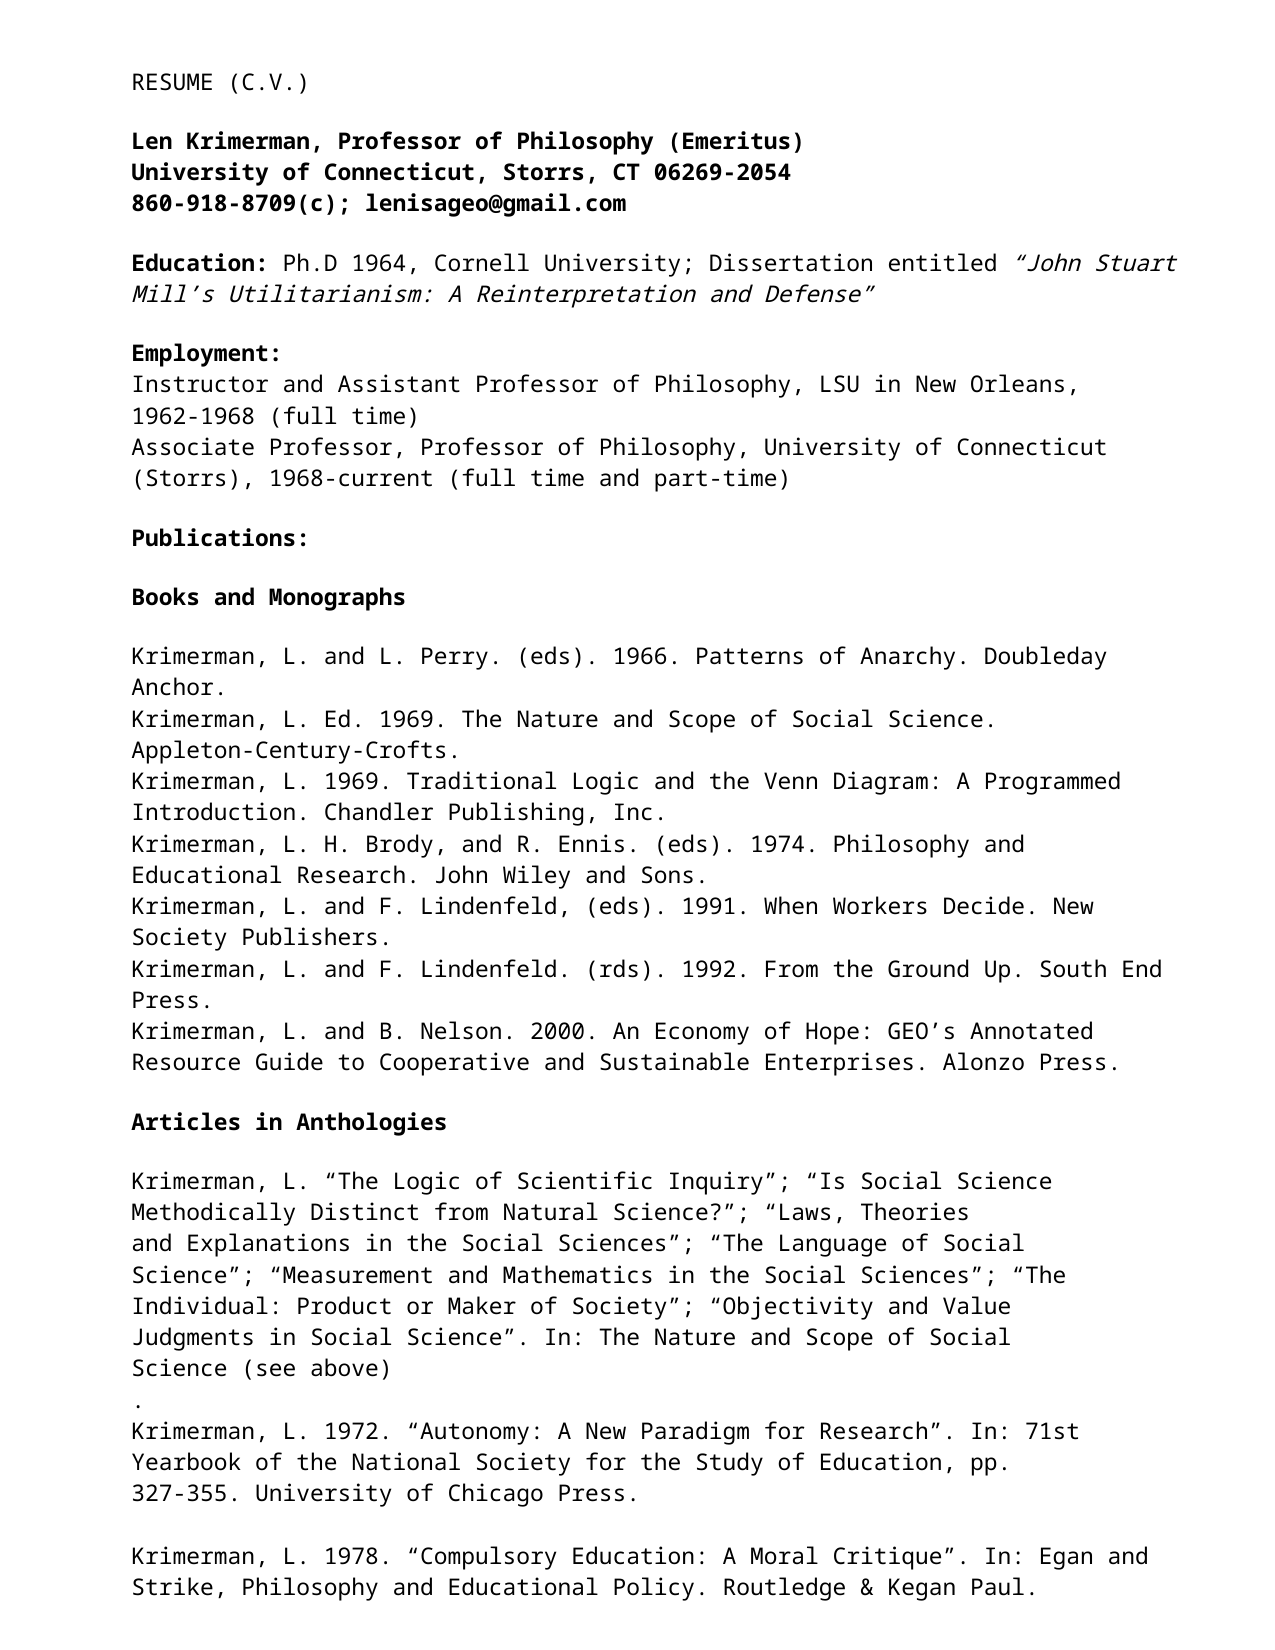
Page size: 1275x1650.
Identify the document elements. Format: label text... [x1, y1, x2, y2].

text Methodically Distinct from Natural Science?”; “Laws, Theories [131, 1196, 1181, 1227]
text Articles in Anthologies [131, 1106, 1181, 1137]
text Len Krimerman, Professor of Philosophy (Emeritus) [131, 125, 1181, 156]
text RESUME (C.V.) [131, 66, 1181, 97]
text Science (see above) [131, 1352, 1181, 1383]
text Society Publishers. [131, 921, 1181, 952]
text Publications: [131, 521, 1181, 553]
text 327-355. University of Chicago Press. [131, 1477, 1181, 1508]
text Krimerman, L. “The Logic of Scientific Inquiry”; “Is Social Science [131, 1165, 1181, 1196]
text Krimerman, L. 1972. “Autonomy: A New Paradigm for Research”. In: 71st [131, 1415, 1181, 1446]
text Krimerman, L. and B. Nelson. 2000. An Economy of Hope: GEO’s Annotated [131, 1015, 1181, 1046]
text Introduction. Chandler Publishing, Inc. [131, 796, 1181, 827]
text Yearbook of the National Society for the Study of Education, pp. [131, 1446, 1181, 1477]
text Instructor and Assistant Professor of Philosophy, LSU in New Orleans, [131, 368, 1181, 400]
text and Explanations in the Social Sciences”; “The Language of Social [131, 1227, 1181, 1258]
text Krimerman, L. and F. Lindenfeld. (rds). 1992. From the Ground Up. South End [131, 952, 1181, 984]
text Strike, Philosophy and Educational Policy. Routledge & Kegan Paul. [131, 1571, 1181, 1602]
text Krimerman, L. 1978. “Compulsory Education: A Moral Critique”. In: Egan and [131, 1540, 1181, 1571]
text 1962-1968 (full time) [131, 400, 1181, 431]
text Krimerman, L. Ed. 1969. The Nature and Scope of Social Science. [131, 702, 1181, 734]
text Education: Ph.D 1964, Cornell University; Dissertation entitled “John Stuart [131, 247, 1181, 278]
text University of Connecticut, Storrs, CT 06269-2054 [131, 156, 1181, 187]
text Anchor. [131, 671, 1181, 702]
text Krimerman, L. and F. Lindenfeld, (eds). 1991. When Workers Decide. New [131, 890, 1181, 921]
text 860-918-8709(c); lenisageo@gmail.com [131, 187, 1181, 219]
text Employment: [131, 337, 1181, 368]
text Krimerman, L. H. Brody, and R. Ennis. (eds). 1974. Philosophy and [131, 827, 1181, 859]
text Mill’s Utilitarianism: A Reinterpretation and Defense” [131, 278, 1181, 309]
text Judgments in Social Science”. In: The Nature and Scope of Social [131, 1321, 1181, 1352]
text Krimerman, L. 1969. Traditional Logic and the Venn Diagram: A Programmed [131, 765, 1181, 796]
text Educational Research. John Wiley and Sons. [131, 859, 1181, 890]
text Resource Guide to Cooperative and Sustainable Enterprises. Alonzo Press. [131, 1046, 1181, 1077]
text Press. [131, 984, 1181, 1015]
text Individual: Product or Maker of Society”; “Objectivity and Value [131, 1290, 1181, 1321]
text . [131, 1383, 1181, 1415]
text Science”; “Measurement and Mathematics in the Social Sciences”; “The [131, 1258, 1181, 1290]
text Books and Monographs [131, 581, 1181, 612]
text (Storrs), 1968-current (full time and part-time) [131, 462, 1181, 493]
text Appleton-Century-Crofts. [131, 734, 1181, 765]
text Associate Professor, Professor of Philosophy, University of Connecticut [131, 431, 1181, 462]
text Krimerman, L. and L. Perry. (eds). 1966. Patterns of Anarchy. Doubleday [131, 640, 1181, 671]
